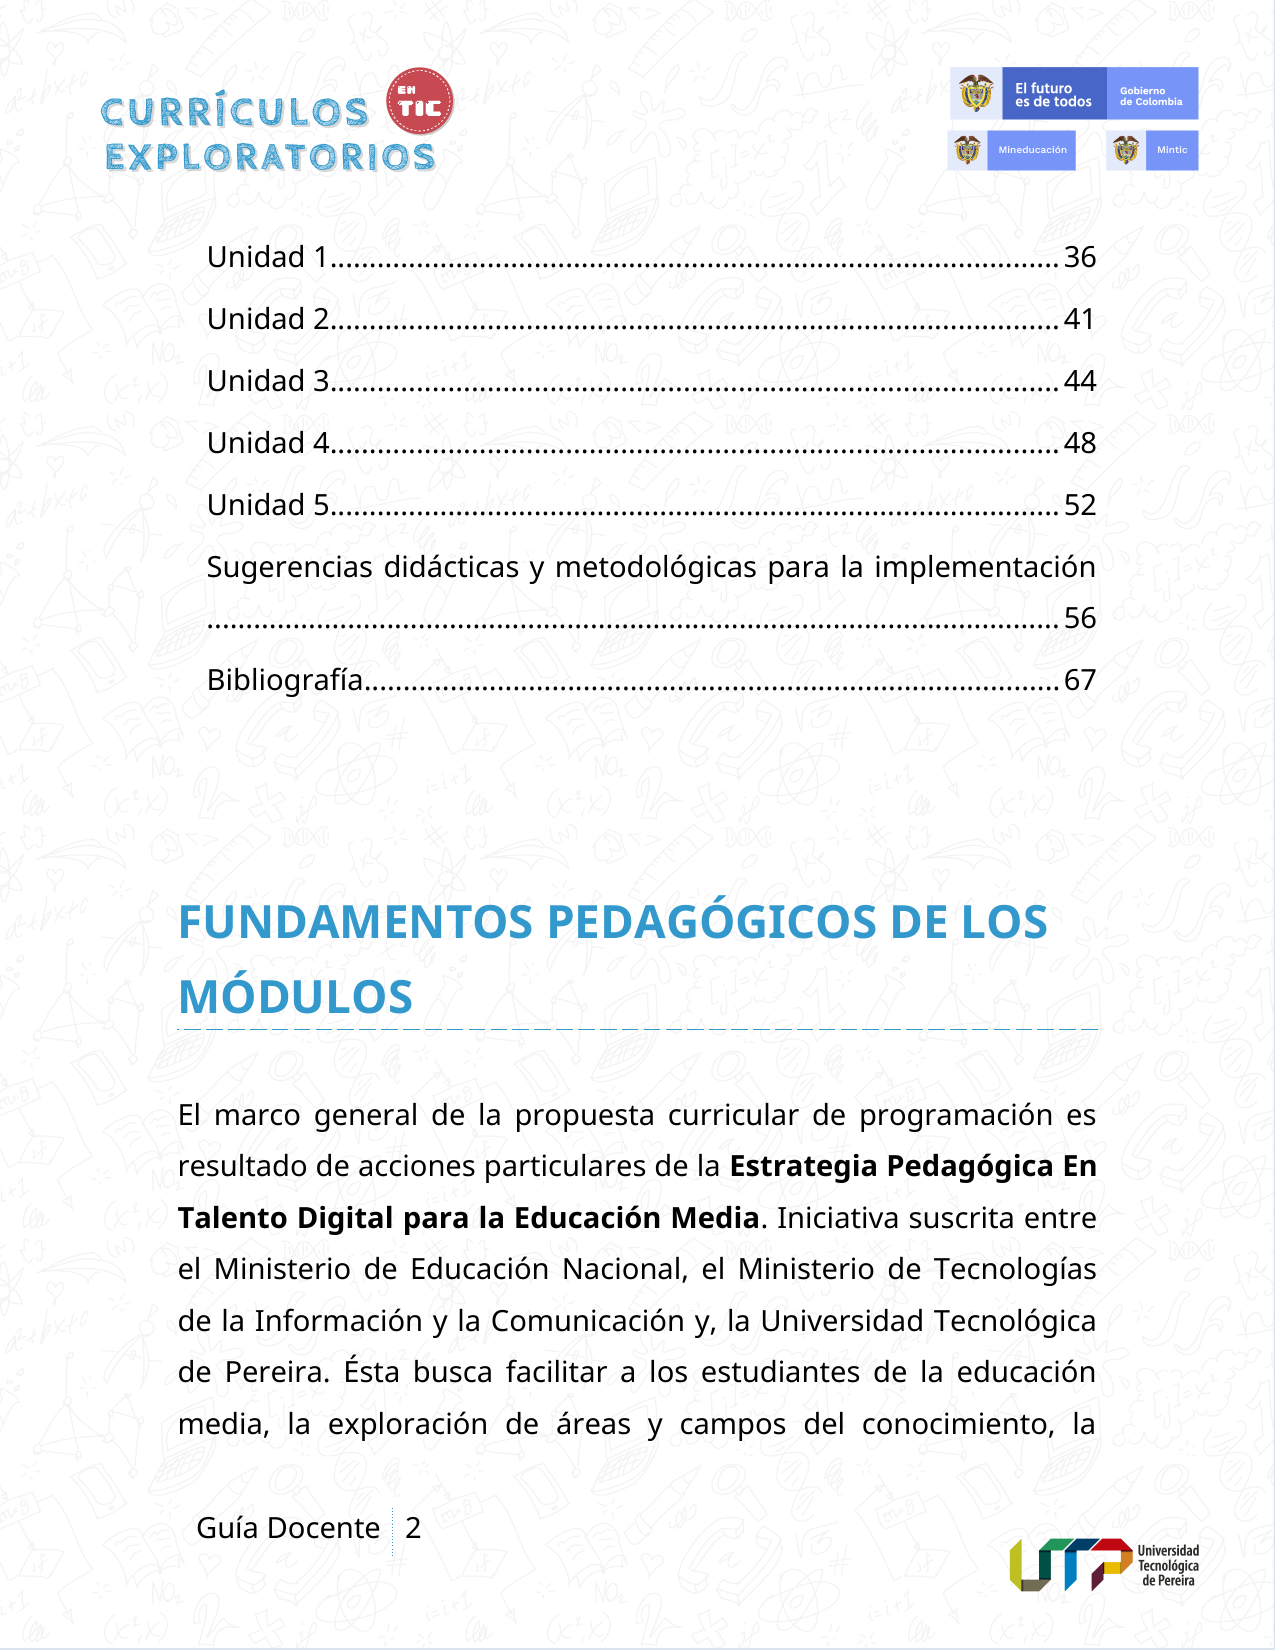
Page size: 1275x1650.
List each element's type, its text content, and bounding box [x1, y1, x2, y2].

subtitle FUNDAMENTOS PEDAGÓGICOS DE LOS MÓDULOS [177, 890, 1098, 1030]
picture [0, 0, 1274, 1648]
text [177, 1094, 1098, 1443]
